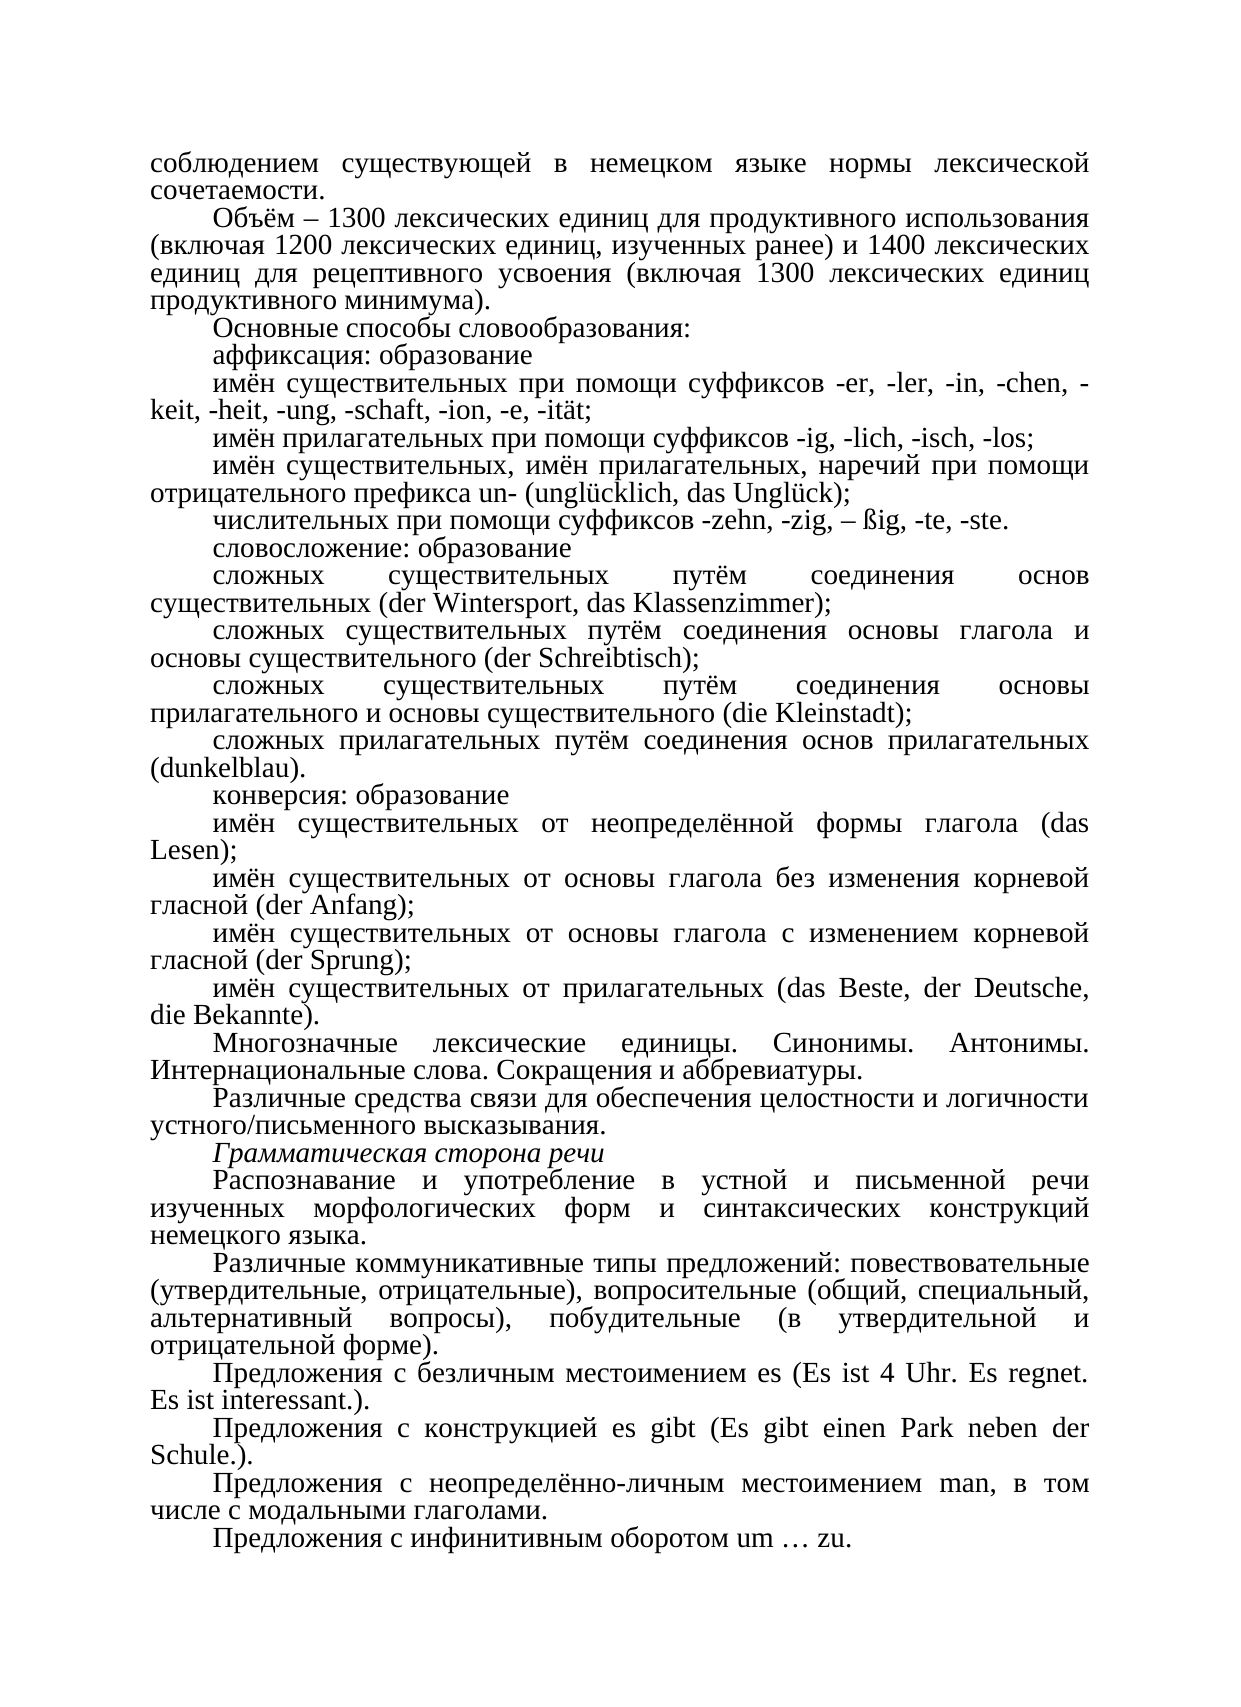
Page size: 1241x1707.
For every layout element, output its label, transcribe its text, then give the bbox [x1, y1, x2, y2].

text сложных существительных путём соединения основы глагола и основы существительного (der Schreibtisch); [150, 617, 1090, 672]
text Грамматическая сторона речи [150, 1140, 1090, 1167]
text имён существительных при помощи суффиксов -er, -ler, -in, -chen, -keit, -heit, -ung, -schaft, -ion, -e, -ität; [150, 370, 1090, 425]
text сложных существительных путём соединения основы прилагательного и основы существительного (die Kleinstadt); [150, 672, 1090, 727]
text имён существительных от неопределённой формы глагола (das Lesen); [150, 810, 1090, 865]
text имён существительных, имён прилагательных, наречий при помощи отрицательного префикса un- (unglücklich, das Unglück); [150, 452, 1090, 507]
text Многозначные лексические единицы. Синонимы. Антонимы. Интернациональные слова. Сокращения и аббревиатуры. [150, 1030, 1090, 1085]
text конверсия: образование [150, 782, 1090, 810]
text Основные способы словообразования: [150, 315, 1090, 342]
text аффиксация: образование [150, 342, 1090, 370]
text сложных прилагательных путём соединения основ прилагательных (dunkelblau). [150, 727, 1090, 782]
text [150, 150, 1090, 205]
text числительных при помощи суффиксов -zehn, -zig, – ßig, -te, -ste. [150, 507, 1090, 535]
text Различные коммуникативные типы предложений: повествовательные (утвердительные, отрицательные), вопросительные (общий, специальный, альтернативный вопросы), побудительные (в утвердительной и отрицательной форме). [150, 1250, 1090, 1360]
text имён существительных от основы глагола с изменением корневой гласной (der Sprung); [150, 920, 1090, 975]
text Предложения с безличным местоимением es (Es ist 4 Uhr. Es regnet. Es ist interessant.). [150, 1360, 1090, 1415]
text имён существительных от прилагательных (das Beste, der Deutsche, die Bekannte). [150, 975, 1090, 1030]
text словосложение: образование [150, 535, 1090, 562]
text Предложения с инфинитивным оборотом um … zu. [150, 1525, 1090, 1552]
text Объём – 1300 лексических единиц для продуктивного использования (включая 1200 лексических единиц, изученных ранее) и 1400 лексических единиц для рецептивного усвоения (включая 1300 лексических единиц продуктивного минимума). [150, 205, 1090, 315]
text Предложения с неопределённо-личным местоимением man, в том числе с модальными глаголами. [150, 1470, 1090, 1525]
text имён прилагательных при помощи суффиксов -ig, -lich, -isch, -los; [150, 425, 1090, 452]
text имён существительных от основы глагола без изменения корневой гласной (der Anfang); [150, 865, 1090, 920]
text Распознавание и употребление в устной и письменной речи изученных морфологических форм и синтаксических конструкций немецкого языка. [150, 1167, 1090, 1250]
text сложных существительных путём соединения основ существительных (der Wintersport, das Klassenzimmer); [150, 562, 1090, 617]
text Предложения c конструкцией es gibt (Es gibt einen Park neben der Schule.). [150, 1415, 1090, 1470]
text Различные средства связи для обеспечения целостности и логичности устного/письменного высказывания. [150, 1085, 1090, 1140]
